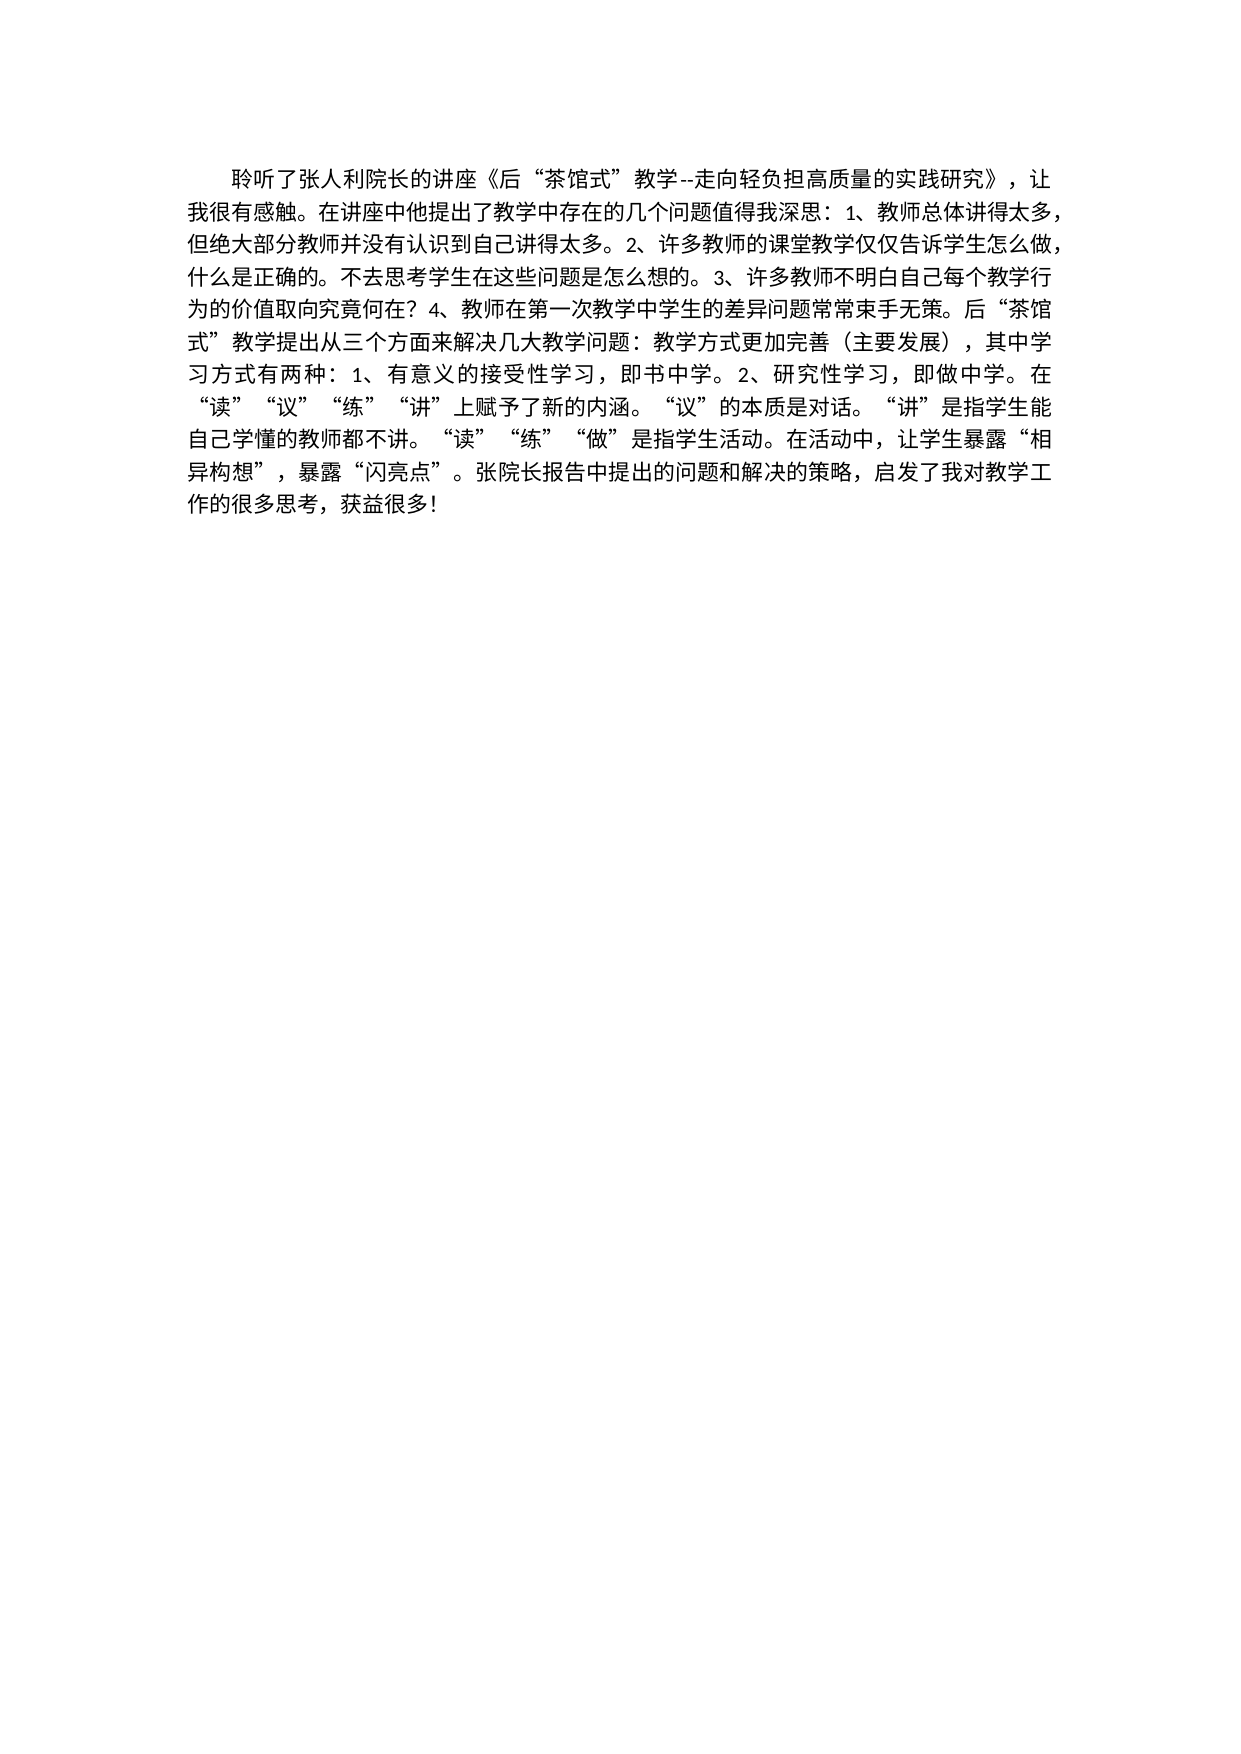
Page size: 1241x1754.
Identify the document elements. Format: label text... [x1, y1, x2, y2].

text 聆听了张人利院长的讲座《后“茶馆式”教学--走向轻负担高质量的实践研究》，让我很有感触。在讲座中他提出了教学中存在的几个问题值得我深思：1、教师总体讲得太多，但绝大部分教师并没有认识到自己讲得太多。2、许多教师的课堂教学仅仅告诉学生怎么做，什么是正确的。不去思考学生在这些问题是怎么想的。3、许多教师不明白自己每个教学行为的价值取向究竟何在？4、教师在第一次教学中学生的差异问题常常束手无策。后“茶馆式”教学提出从三个方面来解决几大教学问题：教学方式更加完善（主要发展），其中学习方式有两种：1、有意义的接受性学习，即书中学。2、研究性学习，即做中学。在“读”“议”“练”“讲”上赋予了新的内涵。“议”的本质是对话。“讲”是指学生能自己学懂的教师都不讲。“读”“练”“做”是指学生活动。在活动中，让学生暴露“相异构想”，暴露“闪亮点”。张院长报告中提出的问题和解决的策略，启发了我对教学工作的很多思考，获益很多！ [187, 162, 1053, 519]
